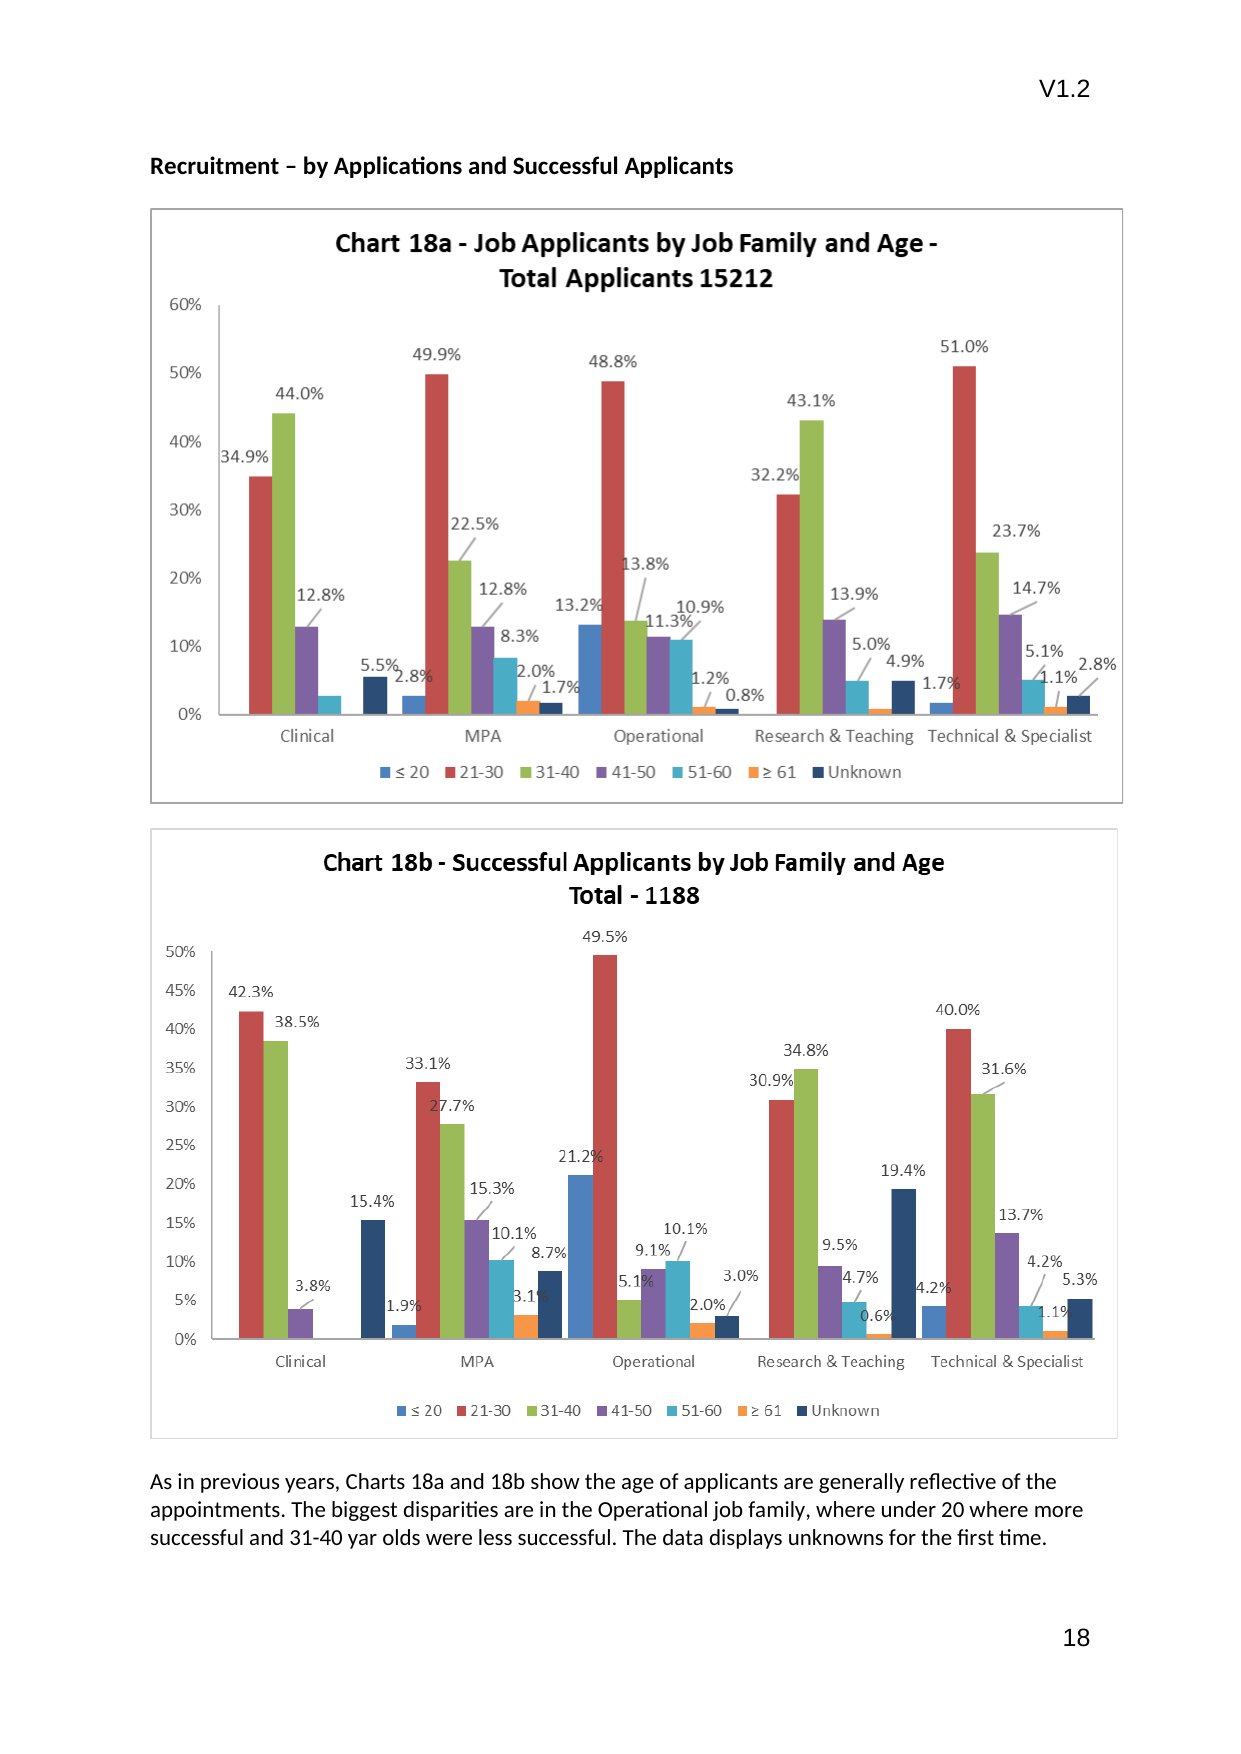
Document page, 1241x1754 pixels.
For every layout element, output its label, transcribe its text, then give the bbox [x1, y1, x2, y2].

subtitle Recruitment – by Applications and Successful Applicants [150, 150, 1090, 181]
picture [150, 828, 1118, 1439]
text As in previous years, Charts 18a and 18b show the age of applicants are generally reflective of the appointments. The biggest disparities are in the Operational job family, where under 20 where more successful and 31-40 yar olds were less successful. The data displays unknowns for the first time. [150, 1467, 1090, 1551]
picture [150, 208, 1124, 804]
